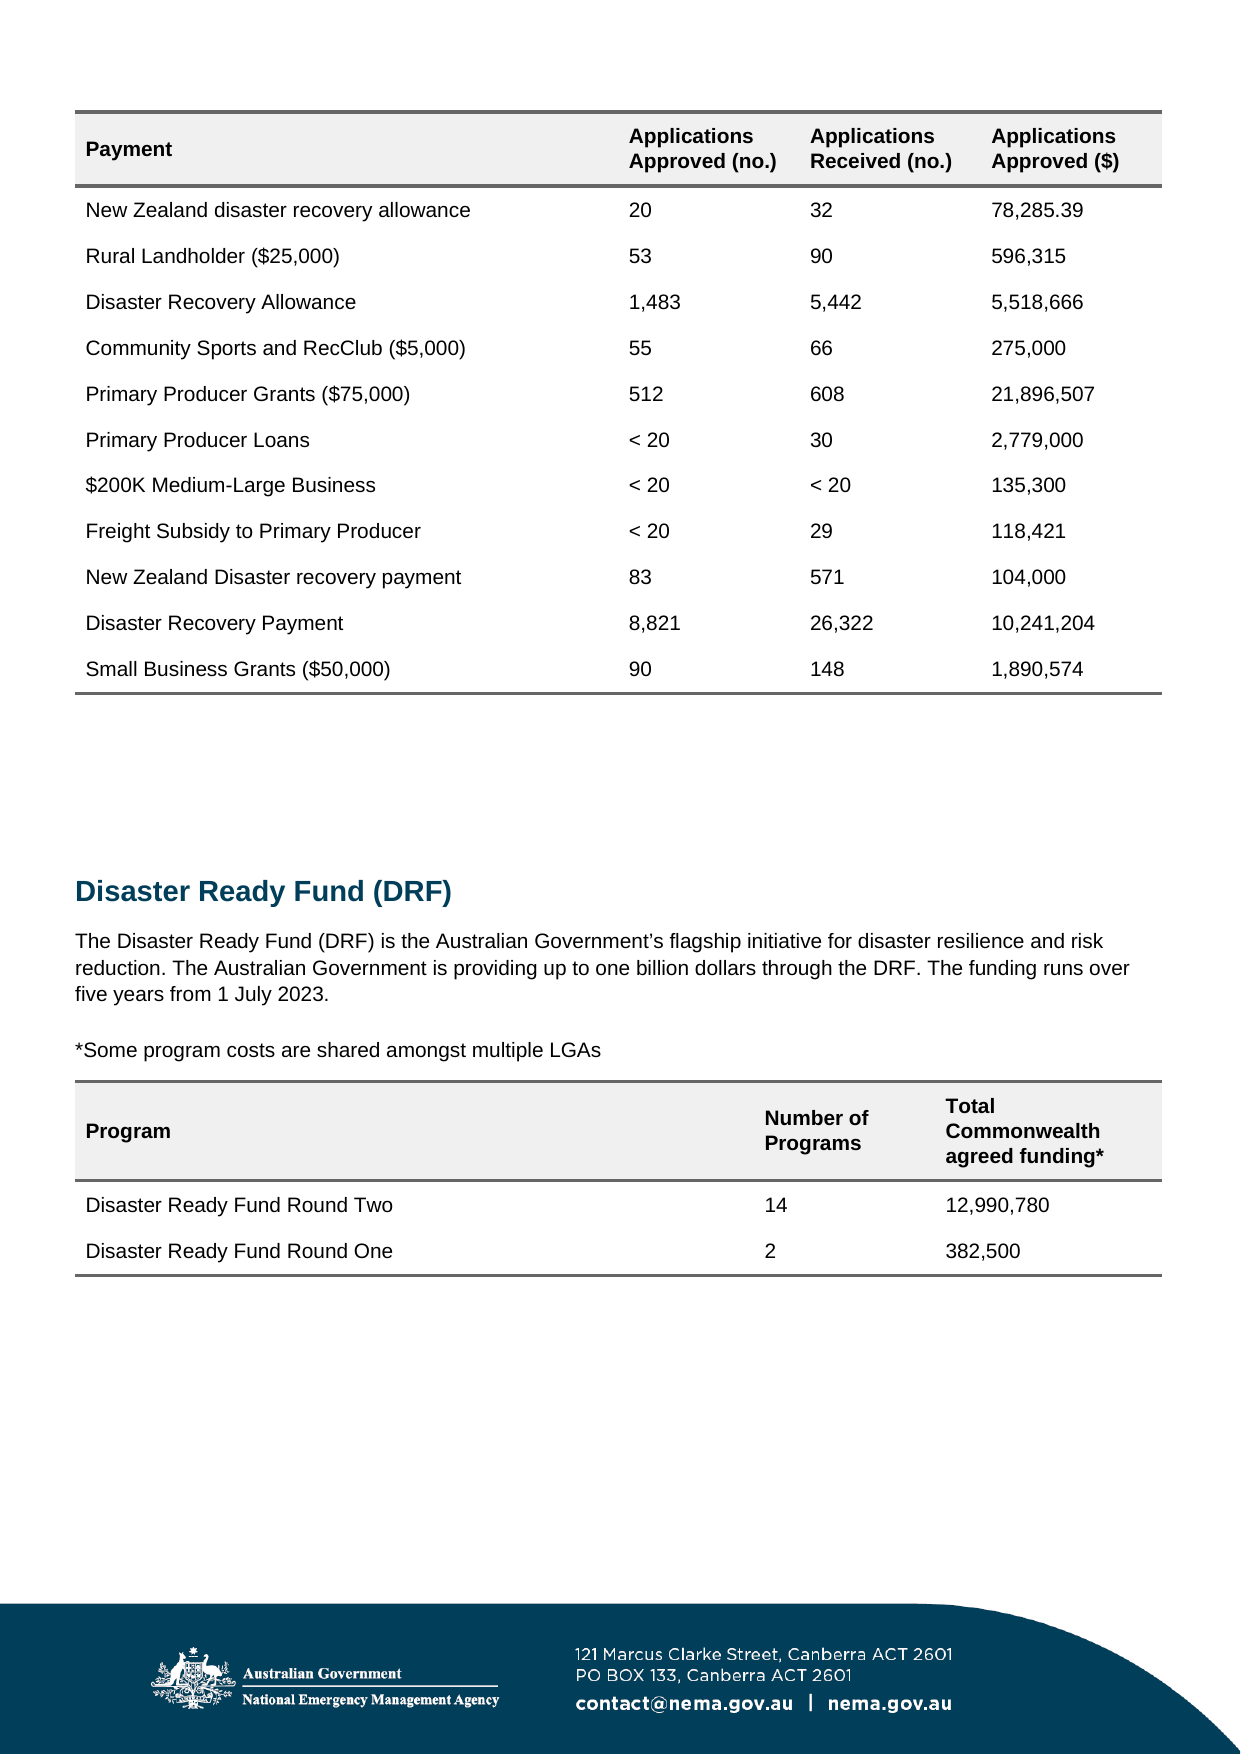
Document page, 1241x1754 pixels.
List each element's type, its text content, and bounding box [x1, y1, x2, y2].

table_cell Small Business Grants ($50,000) [75, 646, 618, 692]
picture [743, 1700, 752, 1709]
table_cell 2 [754, 1228, 935, 1273]
table_header Applications Received (no.) [799, 114, 981, 184]
picture [612, 1697, 617, 1709]
table_cell Primary Producer Loans [75, 417, 618, 462]
picture [348, 1698, 356, 1704]
table_cell Disaster Recovery Allowance [75, 279, 618, 325]
table_cell 78,285.39 [981, 188, 1162, 233]
table_cell 10,241,204 [981, 600, 1162, 646]
picture [784, 1700, 791, 1709]
picture [902, 1700, 911, 1709]
table_cell 135,300 [981, 463, 1162, 508]
picture [773, 1700, 779, 1709]
table_cell 1,890,574 [981, 646, 1162, 692]
picture [262, 1695, 267, 1704]
text *Some program costs are shared amongst multiple LGAs [75, 1038, 1165, 1062]
table_cell 2,779,000 [981, 417, 1162, 462]
picture [730, 1700, 739, 1711]
table_cell 29 [799, 508, 981, 554]
picture [889, 1700, 897, 1712]
table_cell New Zealand disaster recovery allowance [75, 188, 618, 233]
table_header Applications Approved (no.) [618, 114, 799, 184]
table_cell 20 [618, 188, 799, 233]
picture [430, 1698, 437, 1704]
picture [830, 1700, 837, 1709]
picture [643, 1697, 648, 1709]
table_cell 148 [799, 646, 981, 692]
table_cell 32 [799, 188, 981, 233]
picture [682, 1700, 690, 1708]
picture [713, 1700, 720, 1709]
picture [577, 1700, 584, 1709]
table_cell Community Sports and RecClub ($5,000) [75, 325, 618, 371]
picture [198, 1682, 207, 1693]
table_cell 66 [799, 325, 981, 371]
table_cell < 20 [799, 463, 981, 508]
picture [914, 1700, 922, 1709]
table_cell 118,421 [981, 508, 1162, 554]
table_cell $200K Medium-Large Business [75, 463, 618, 508]
table_cell 104,000 [981, 554, 1162, 600]
table_cell 26,322 [799, 600, 981, 646]
picture [695, 1700, 709, 1709]
table_cell < 20 [618, 463, 799, 508]
picture [223, 1678, 235, 1683]
picture [588, 1700, 597, 1709]
table_cell 571 [799, 554, 981, 600]
table_cell Freight Subsidy to Primary Producer [75, 508, 618, 554]
table_cell < 20 [618, 508, 799, 554]
subtitle Disaster Ready Fund (DRF) [75, 874, 1165, 907]
picture [161, 1690, 171, 1696]
table_cell 83 [618, 554, 799, 600]
table_cell 5,518,666 [981, 279, 1162, 325]
table_cell 512 [618, 371, 799, 417]
table_header Number of Programs [754, 1083, 935, 1179]
table_cell 608 [799, 371, 981, 417]
picture [755, 1700, 762, 1709]
table_cell 5,442 [799, 279, 981, 325]
table_cell Disaster Recovery Payment [75, 600, 618, 646]
picture [469, 1698, 484, 1704]
picture [932, 1700, 938, 1709]
table_header Total Commonwealth agreed funding* [935, 1083, 1162, 1179]
table_cell Rural Landholder ($25,000) [75, 233, 618, 279]
picture [408, 1698, 413, 1707]
table_cell 596,315 [981, 233, 1162, 279]
picture [671, 1700, 678, 1709]
table_cell 55 [618, 325, 799, 371]
picture [622, 1700, 629, 1709]
table_header Program [75, 1083, 754, 1179]
picture [192, 1659, 222, 1693]
picture [152, 1654, 207, 1708]
table_cell Disaster Ready Fund Round One [75, 1228, 754, 1273]
table_cell 8,821 [618, 600, 799, 646]
table_cell Disaster Ready Fund Round Two [75, 1182, 754, 1228]
table_cell 1,483 [618, 279, 799, 325]
table_cell < 20 [618, 417, 799, 462]
table_header Applications Approved ($) [981, 114, 1162, 184]
table_cell 90 [618, 646, 799, 692]
table_cell Primary Producer Grants ($75,000) [75, 371, 618, 417]
table_cell New Zealand Disaster recovery payment [75, 554, 618, 600]
table_cell 14 [754, 1182, 935, 1228]
picture [0, 0, 1241, 1750]
picture [853, 1700, 867, 1709]
table_cell 12,990,780 [935, 1182, 1162, 1228]
picture [415, 1698, 423, 1704]
picture [841, 1700, 849, 1708]
table_header Payment [75, 114, 618, 184]
picture [872, 1700, 879, 1709]
table_cell 21,896,507 [981, 371, 1162, 417]
table_cell 275,000 [981, 325, 1162, 371]
table_cell 30 [799, 417, 981, 462]
picture [601, 1700, 609, 1709]
table_cell 90 [799, 233, 981, 279]
table_cell 53 [618, 233, 799, 279]
picture [632, 1700, 639, 1709]
picture [247, 1669, 252, 1678]
table_cell 382,500 [935, 1228, 1162, 1273]
